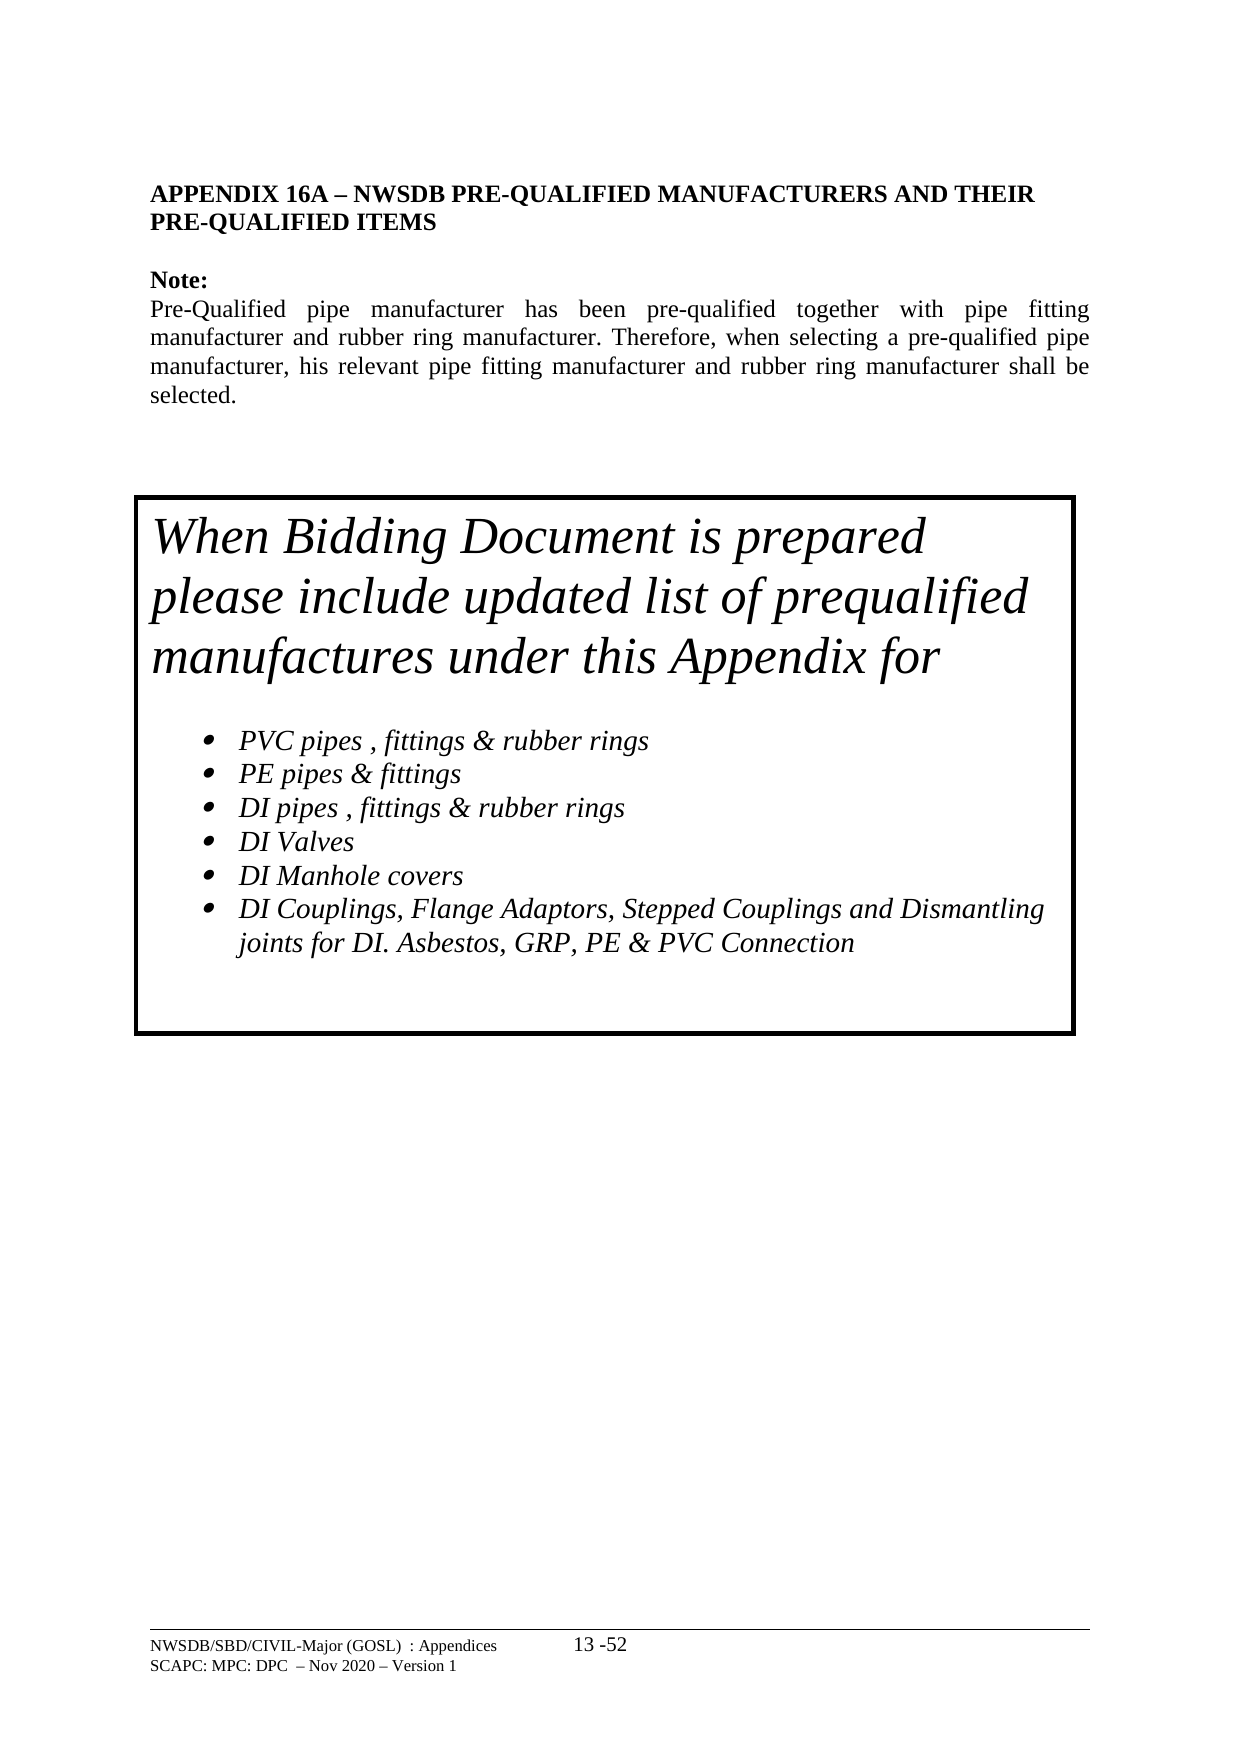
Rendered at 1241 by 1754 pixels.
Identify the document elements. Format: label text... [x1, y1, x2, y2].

text Pre-Qualified pipe manufacturer has been pre-qualified together with pipe fitting manufacturer and rubber ring manufacturer. Therefore, when selecting a pre-qualified pipe manufacturer, his relevant pipe fitting manufacturer and rubber ring manufacturer shall be selected. [150, 294, 1090, 409]
text Note: [150, 265, 1090, 294]
text APPENDIX 16A – NWSDB PRE-QUALIFIED MANUFACTURERS AND THEIR PRE-QUALIFIED ITEMS [150, 179, 1090, 236]
